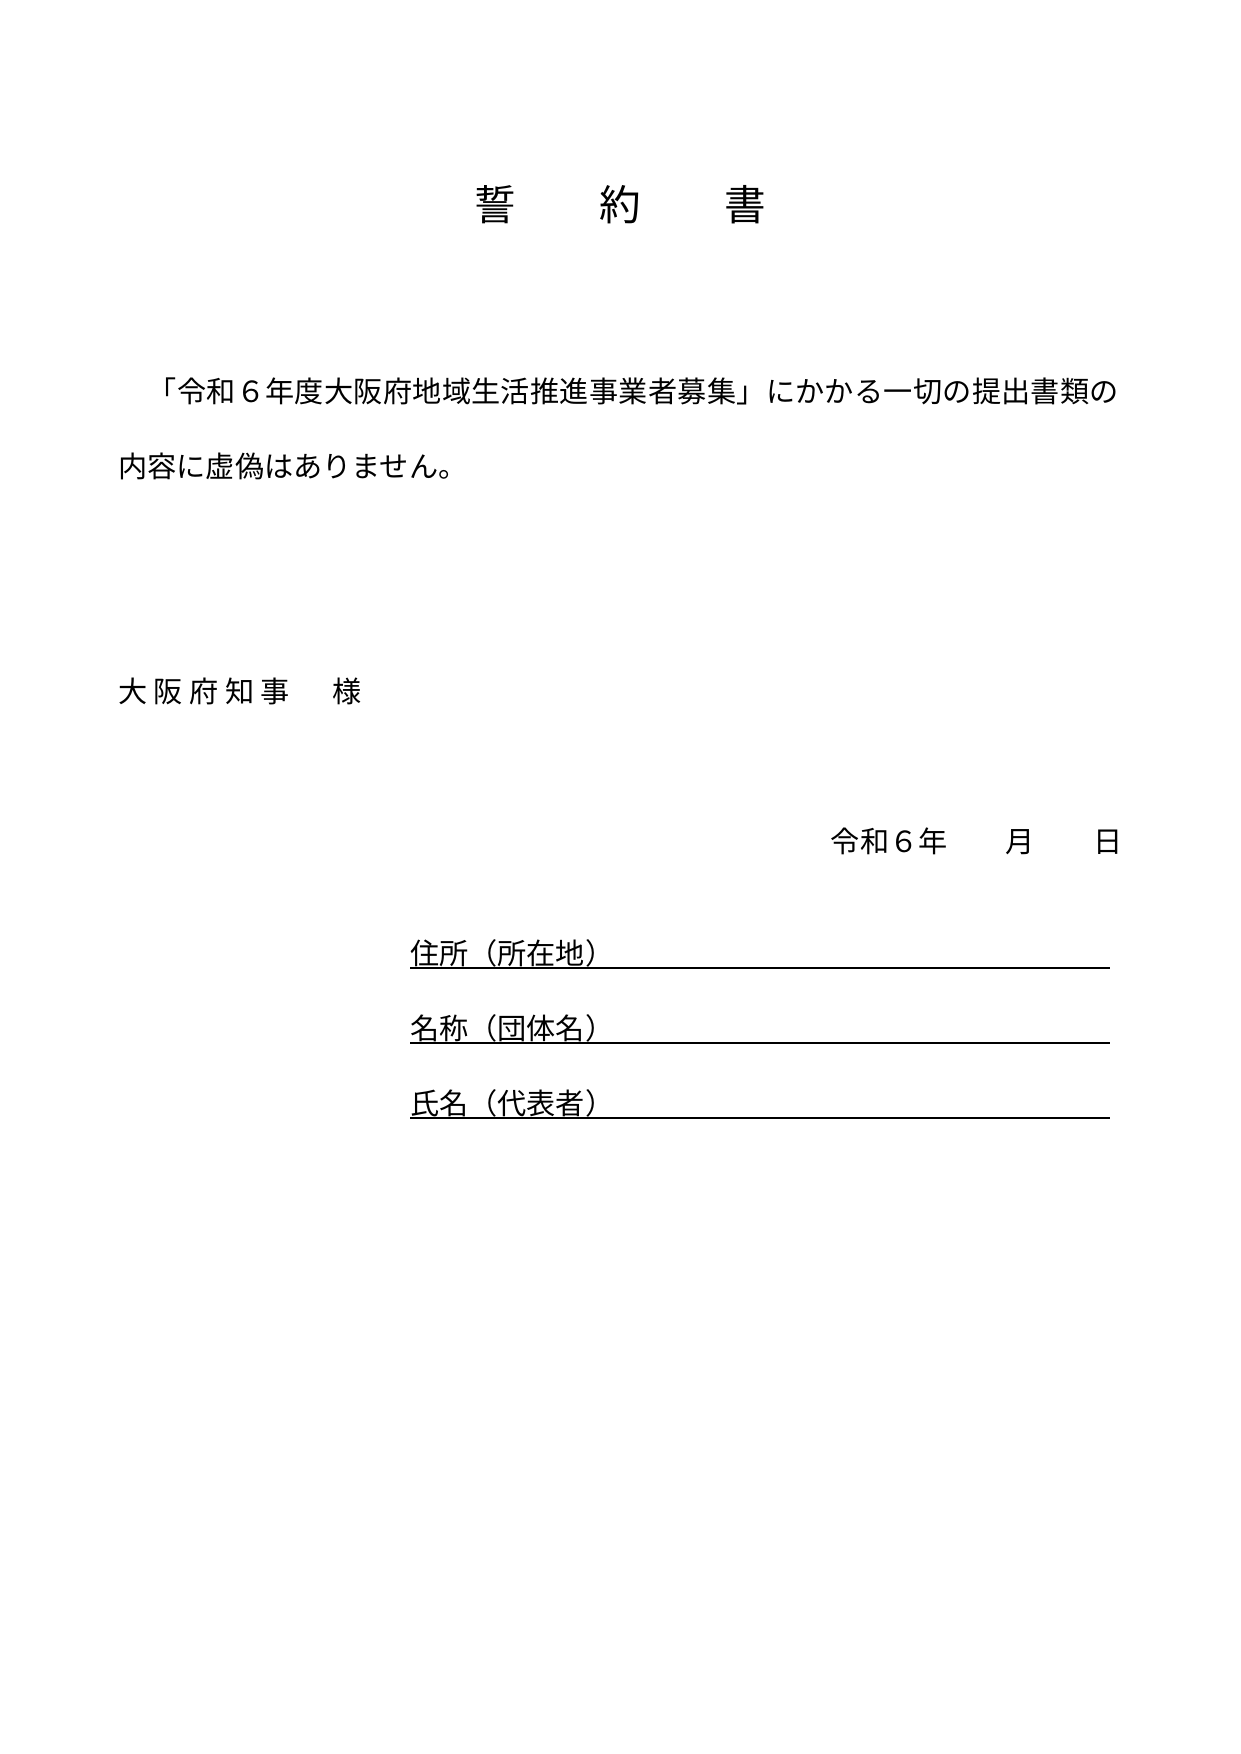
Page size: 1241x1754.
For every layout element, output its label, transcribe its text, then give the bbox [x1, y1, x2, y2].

text 名称（団体名） [118, 989, 1122, 1064]
text 住所（所在地） [118, 914, 1122, 989]
text 氏名（代表者） [118, 1064, 1122, 1139]
text 令和６年 月 日 [118, 727, 1122, 877]
text 誓 約 書 [118, 164, 1122, 239]
text 「令和６年度大阪府地域生活推進事業者募集」にかかる一切の提出書類の内容に虚偽はありません。 [118, 352, 1122, 502]
text 大 阪 府 知 事 様 [118, 652, 1122, 727]
